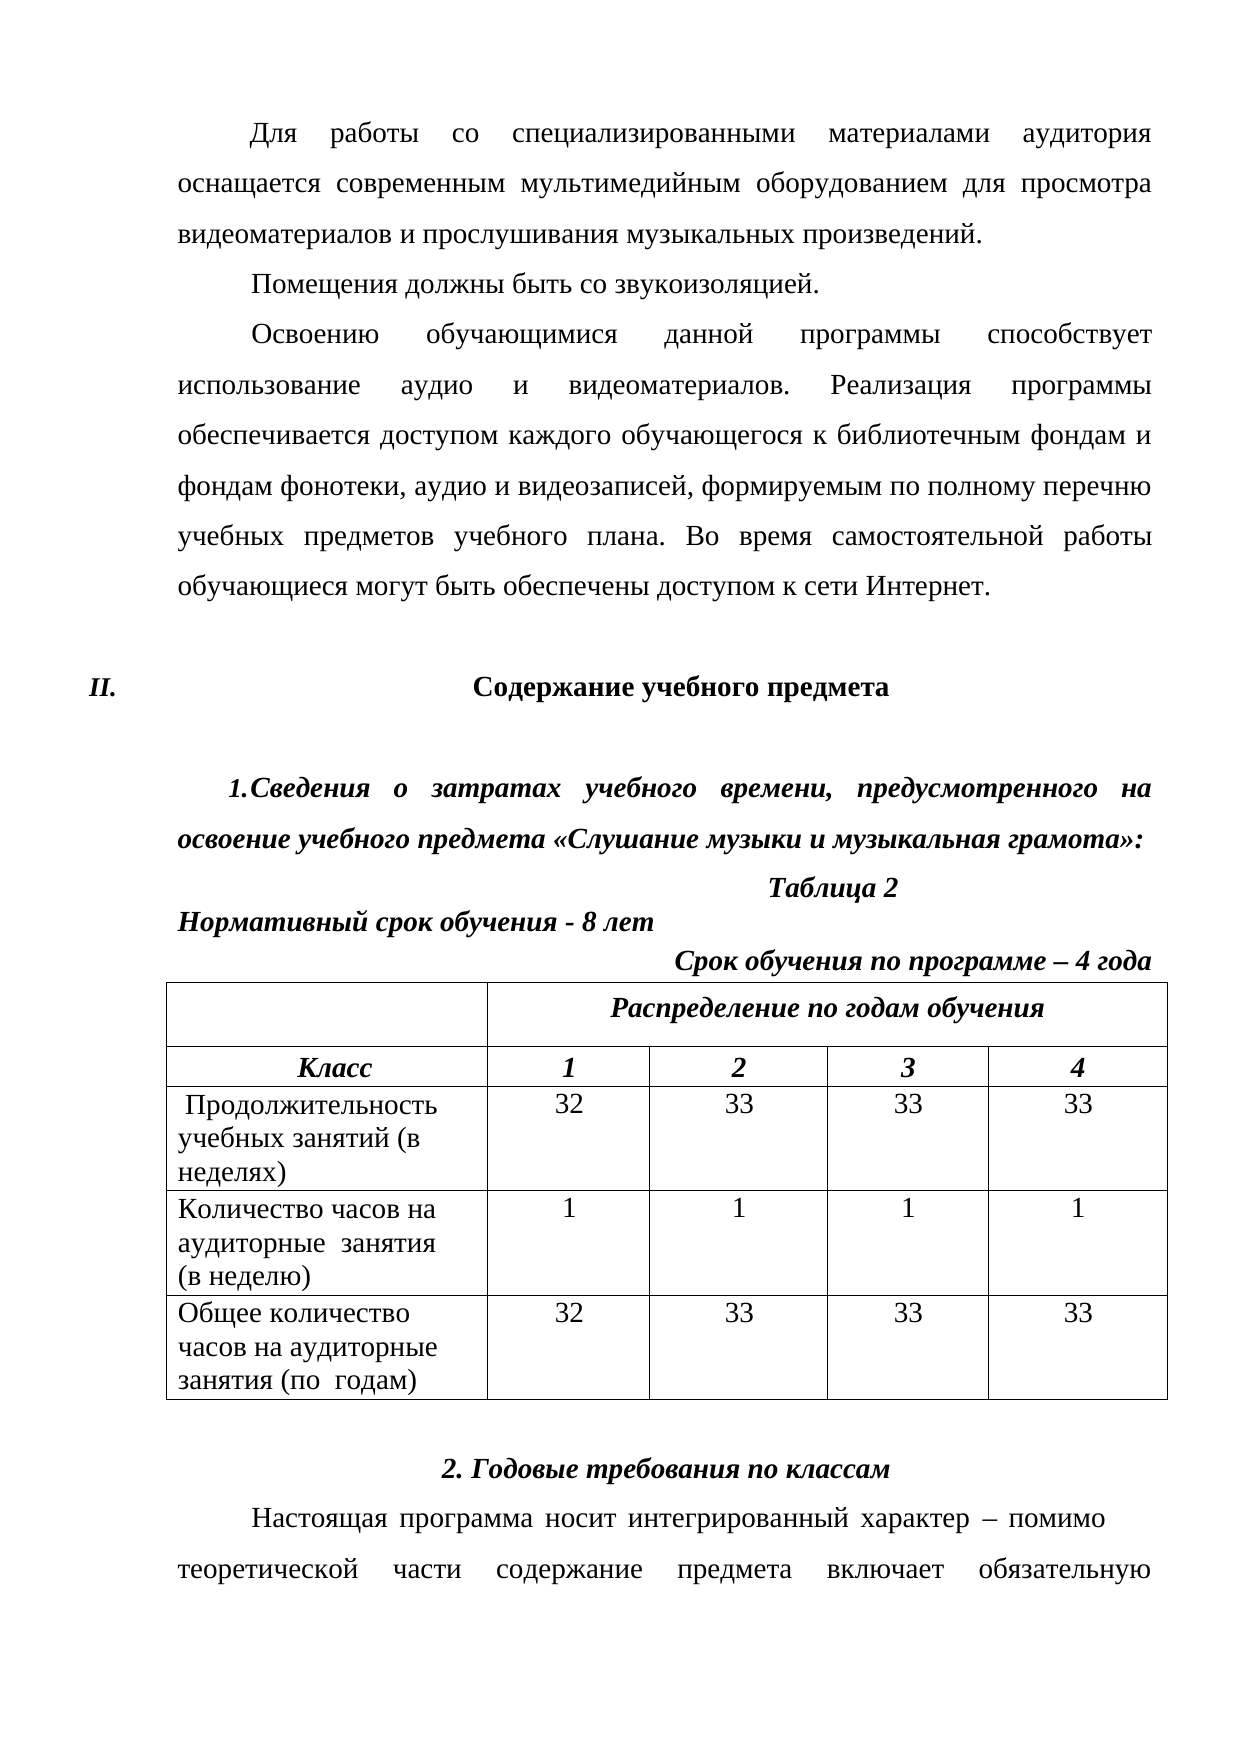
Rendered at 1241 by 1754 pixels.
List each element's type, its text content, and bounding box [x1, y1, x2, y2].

table_cell 3 [828, 1047, 988, 1086]
table_cell Класс [167, 1047, 487, 1086]
table_cell 33 [828, 1087, 988, 1190]
table_cell Количество часов на аудиторные занятия (в неделю) [167, 1191, 487, 1295]
table_cell 33 [989, 1296, 1167, 1399]
text Нормативный срок обучения - 8 лет [177, 904, 1240, 938]
table_cell 2 [650, 1047, 827, 1086]
table_cell 33 [650, 1087, 827, 1190]
table_cell 32 [488, 1296, 649, 1399]
list Содержание учебного предмета [89, 669, 1240, 703]
text Настоящая программа носит интегрированный характер – помимо теоретической части содержание предмета включает обязательную [177, 1500, 1152, 1584]
table_header [167, 983, 487, 1046]
table_cell 1 [989, 1191, 1167, 1295]
table_cell 1 [828, 1191, 988, 1295]
table_cell 33 [650, 1296, 827, 1399]
table_cell 1 [488, 1191, 649, 1295]
table_cell 1 [488, 1047, 649, 1086]
table_cell 1 [650, 1191, 827, 1295]
text Помещения должны быть со звукоизоляцией. [251, 266, 1240, 300]
text Срок обучения по программе – 4 года [674, 943, 1240, 976]
text Для работы со специализированными материалами аудитория оснащается современным мультимедийным оборудованием для просмотра видеоматериалов и прослушивания музыкальных произведений. [177, 115, 1152, 249]
table_cell Общее количество часов на аудиторные занятия (по годам) [167, 1296, 487, 1399]
table_cell 4 [989, 1047, 1167, 1086]
table_cell 32 [488, 1087, 649, 1190]
list Сведения о затратах учебного времени, предусмотренного на освоение учебного предмета «Слушание музыки и музыкальная грамота»: [177, 770, 1152, 854]
table_cell 33 [828, 1296, 988, 1399]
text Освоению обучающимися данной программы способствует использование аудио и видеоматериалов. Реализация программы обеспечивается доступом каждого обучающегося к библиотечным фондам и фондам фонотеки, аудио и видеозаписей, формируемым по полному перечню учебных предметов учебного плана. Во время самостоятельной работы обучающиеся могут быть обеспечены доступом к сети Интернет. [177, 317, 1152, 602]
table_cell 33 [989, 1087, 1167, 1190]
table_cell Продолжительность учебных занятий (в неделях) [167, 1087, 487, 1190]
list Годовые требования по классам [442, 1451, 1240, 1484]
text Таблица 2 [767, 871, 1240, 904]
table_header Распределение по годам обучения [488, 983, 1167, 1046]
